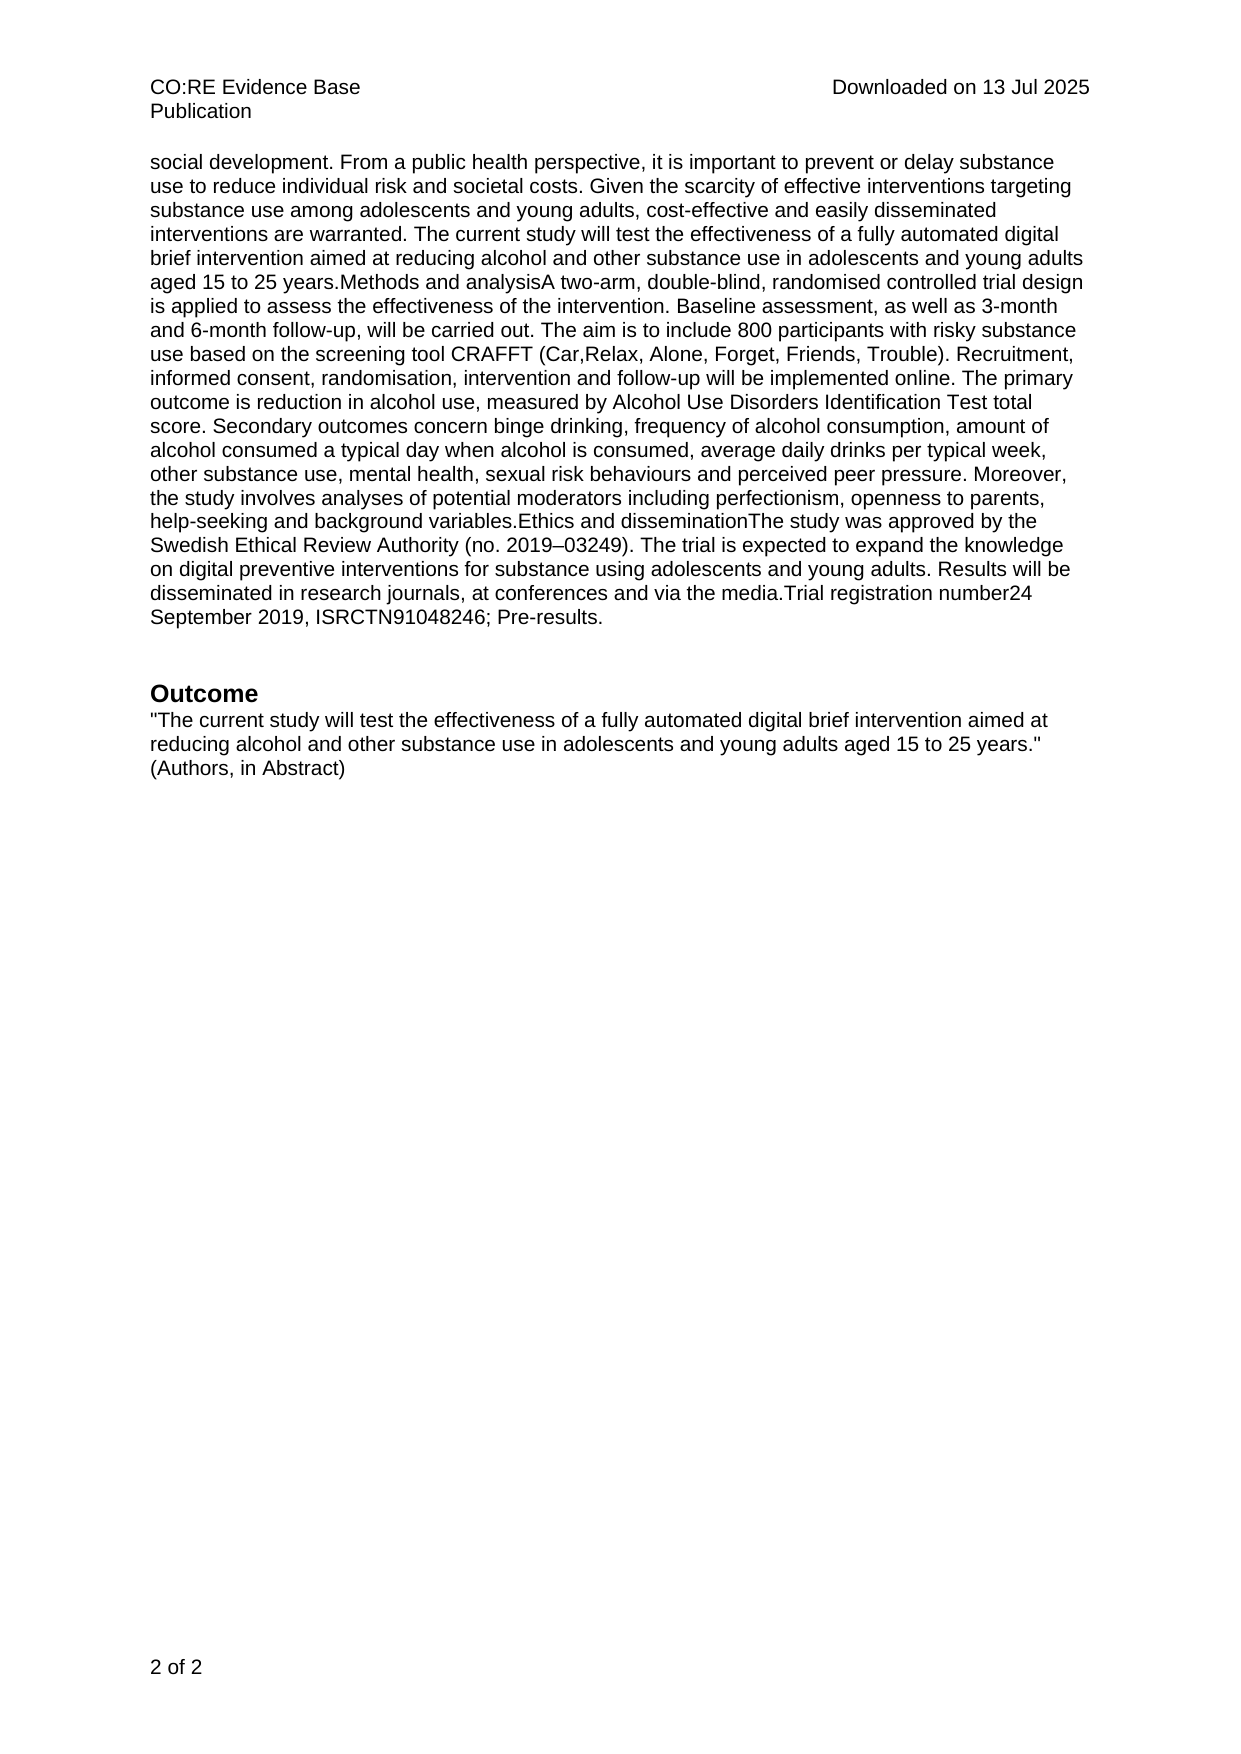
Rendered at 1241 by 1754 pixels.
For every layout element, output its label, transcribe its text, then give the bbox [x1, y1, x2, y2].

subtitle Outcome [150, 679, 1090, 708]
text "The current study will test the effectiveness of a fully automated digital brief intervention aimed at reducing alcohol and other substance use in adolescents and young adults aged 15 to 25 years." (Authors, in Abstract) [150, 708, 1090, 780]
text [150, 150, 1090, 629]
